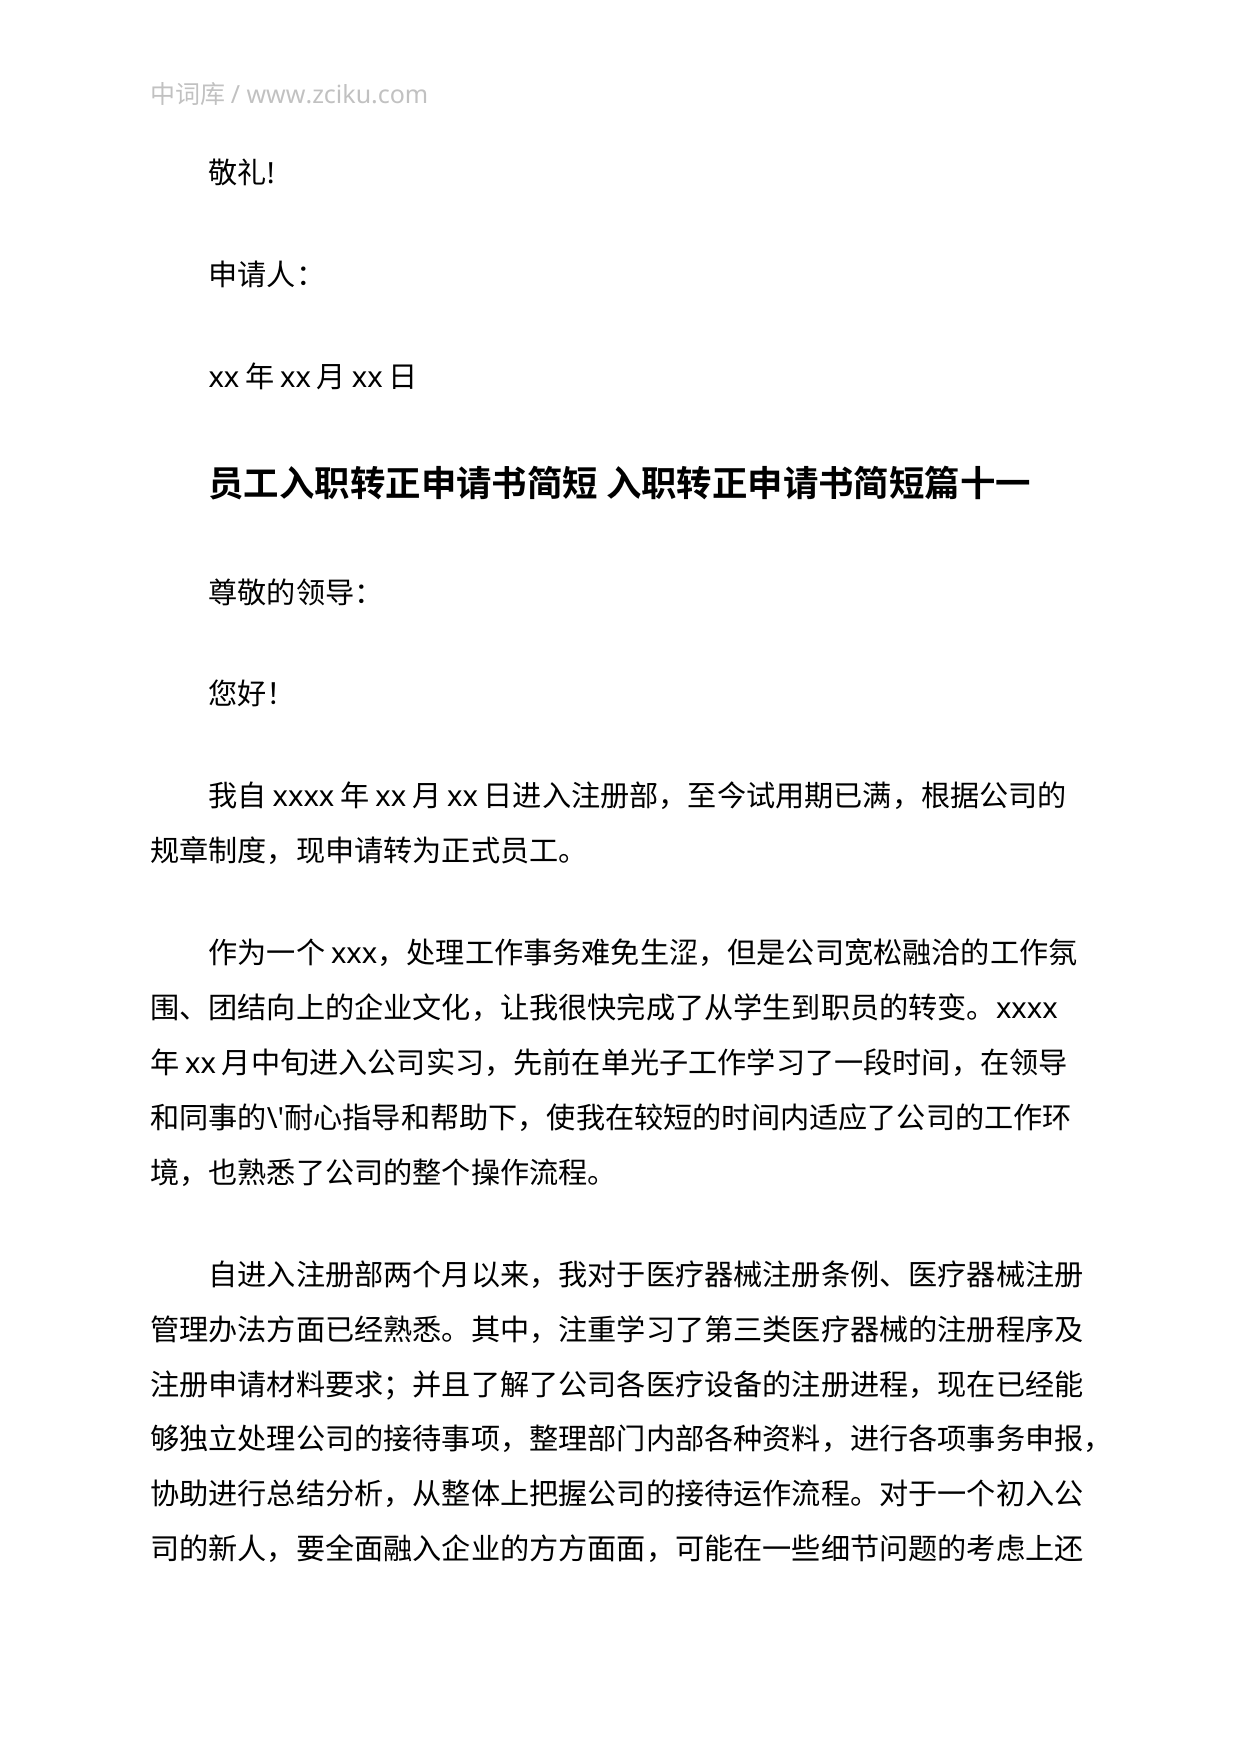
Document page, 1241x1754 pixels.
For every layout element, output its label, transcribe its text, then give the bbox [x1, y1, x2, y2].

text 我自xxxx年xx月xx日进入注册部，至今试用期已满，根据公司的规章制度，现申请转为正式员工。 [150, 773, 1090, 870]
text 作为一个xxx，处理工作事务难免生涩，但是公司宽松融洽的工作氛围、团结向上的企业文化，让我很快完成了从学生到职员的转变。xxxx年xx月中旬进入公司实习，先前在单光子工作学习了一段时间，在领导和同事的\'耐心指导和帮助下，使我在较短的时间内适应了公司的工作环境，也熟悉了公司的整个操作流程。 [150, 929, 1090, 1192]
text 敬礼! [150, 150, 1090, 192]
text 申请人： [150, 252, 1090, 294]
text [150, 1251, 1090, 1568]
text 员工入职转正申请书简短 入职转正申请书简短篇十一 [150, 456, 1090, 507]
text 尊敬的领导： [150, 569, 1090, 611]
text 您好！ [150, 671, 1090, 713]
text xx年xx月xx日 [150, 354, 1090, 396]
